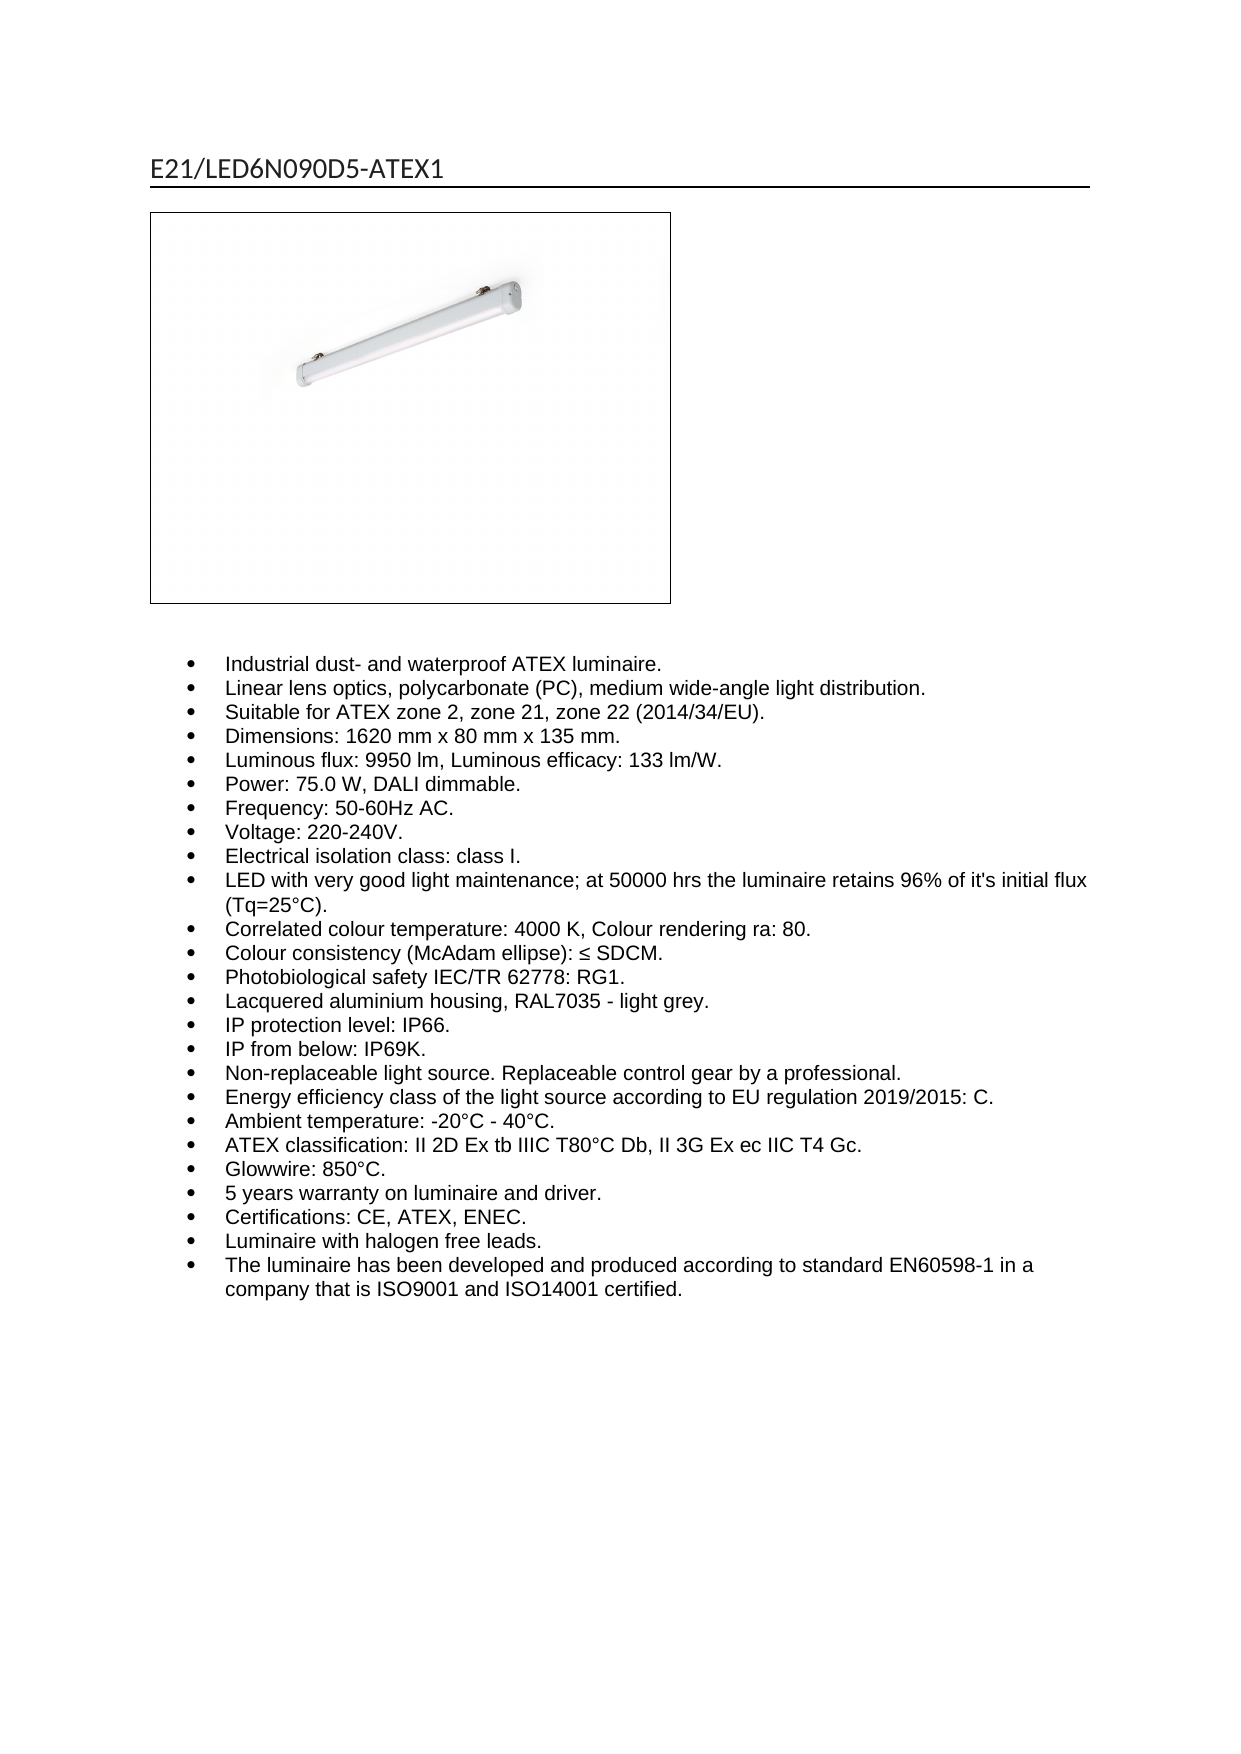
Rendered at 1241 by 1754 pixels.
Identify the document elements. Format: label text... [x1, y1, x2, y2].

list Glowwire: 850°C. [187, 1157, 1090, 1181]
list Power: 75.0 W, DALI dimmable. [187, 772, 1090, 796]
list Suitable for ATEX zone 2, zone 21, zone 22 (2014/34/EU). [187, 700, 1090, 724]
list The luminaire has been developed and produced according to standard EN60598-1 in a company that is ISO9001 and ISO14001 certified. [187, 1253, 1090, 1301]
list Linear lens optics, polycarbonate (PC), medium wide-angle light distribution. [187, 676, 1090, 700]
list Dimensions: 1620 mm x 80 mm x 135 mm. [187, 724, 1090, 748]
list Correlated colour temperature: 4000 K, Colour rendering ra: 80. [187, 916, 1090, 940]
list Photobiological safety IEC/TR 62778: RG1. [187, 964, 1090, 988]
list Voltage: 220-240V. [187, 820, 1090, 844]
list Colour consistency (McAdam ellipse): ≤ SDCM. [187, 940, 1090, 964]
picture [151, 213, 670, 603]
list Electrical isolation class: class I. [187, 844, 1090, 868]
list Non-replaceable light source. Replaceable control gear by a professional. [187, 1061, 1090, 1085]
list Lacquered aluminium housing, RAL7035 - light grey. [187, 988, 1090, 1013]
list Ambient temperature: -20°C - 40°C. [187, 1109, 1090, 1133]
list IP protection level: IP66. [187, 1013, 1090, 1037]
list Energy efficiency class of the light source according to EU regulation 2019/2015: C. [187, 1085, 1090, 1109]
list Luminous flux: 9950 lm, Luminous efficacy: 133 lm/W. [187, 748, 1090, 772]
list Industrial dust- and waterproof ATEX luminaire. [187, 652, 1090, 676]
list ATEX classification: II 2D Ex tb IIIC T80°C Db, II 3G Ex ec IIC T4 Gc. [187, 1133, 1090, 1157]
list IP from below: IP69K. [187, 1037, 1090, 1061]
list Frequency: 50-60Hz AC. [187, 796, 1090, 820]
list 5 years warranty on luminaire and driver. [187, 1181, 1090, 1205]
list Luminaire with halogen free leads. [187, 1229, 1090, 1253]
list Certifications: CE, ATEX, ENEC. [187, 1205, 1090, 1229]
text E21/LED6N090D5-ATEX1 [150, 150, 1090, 186]
list LED with very good light maintenance; at 50000 hrs the luminaire retains 96% of it's initial flux (Tq=25°C). [187, 868, 1090, 916]
